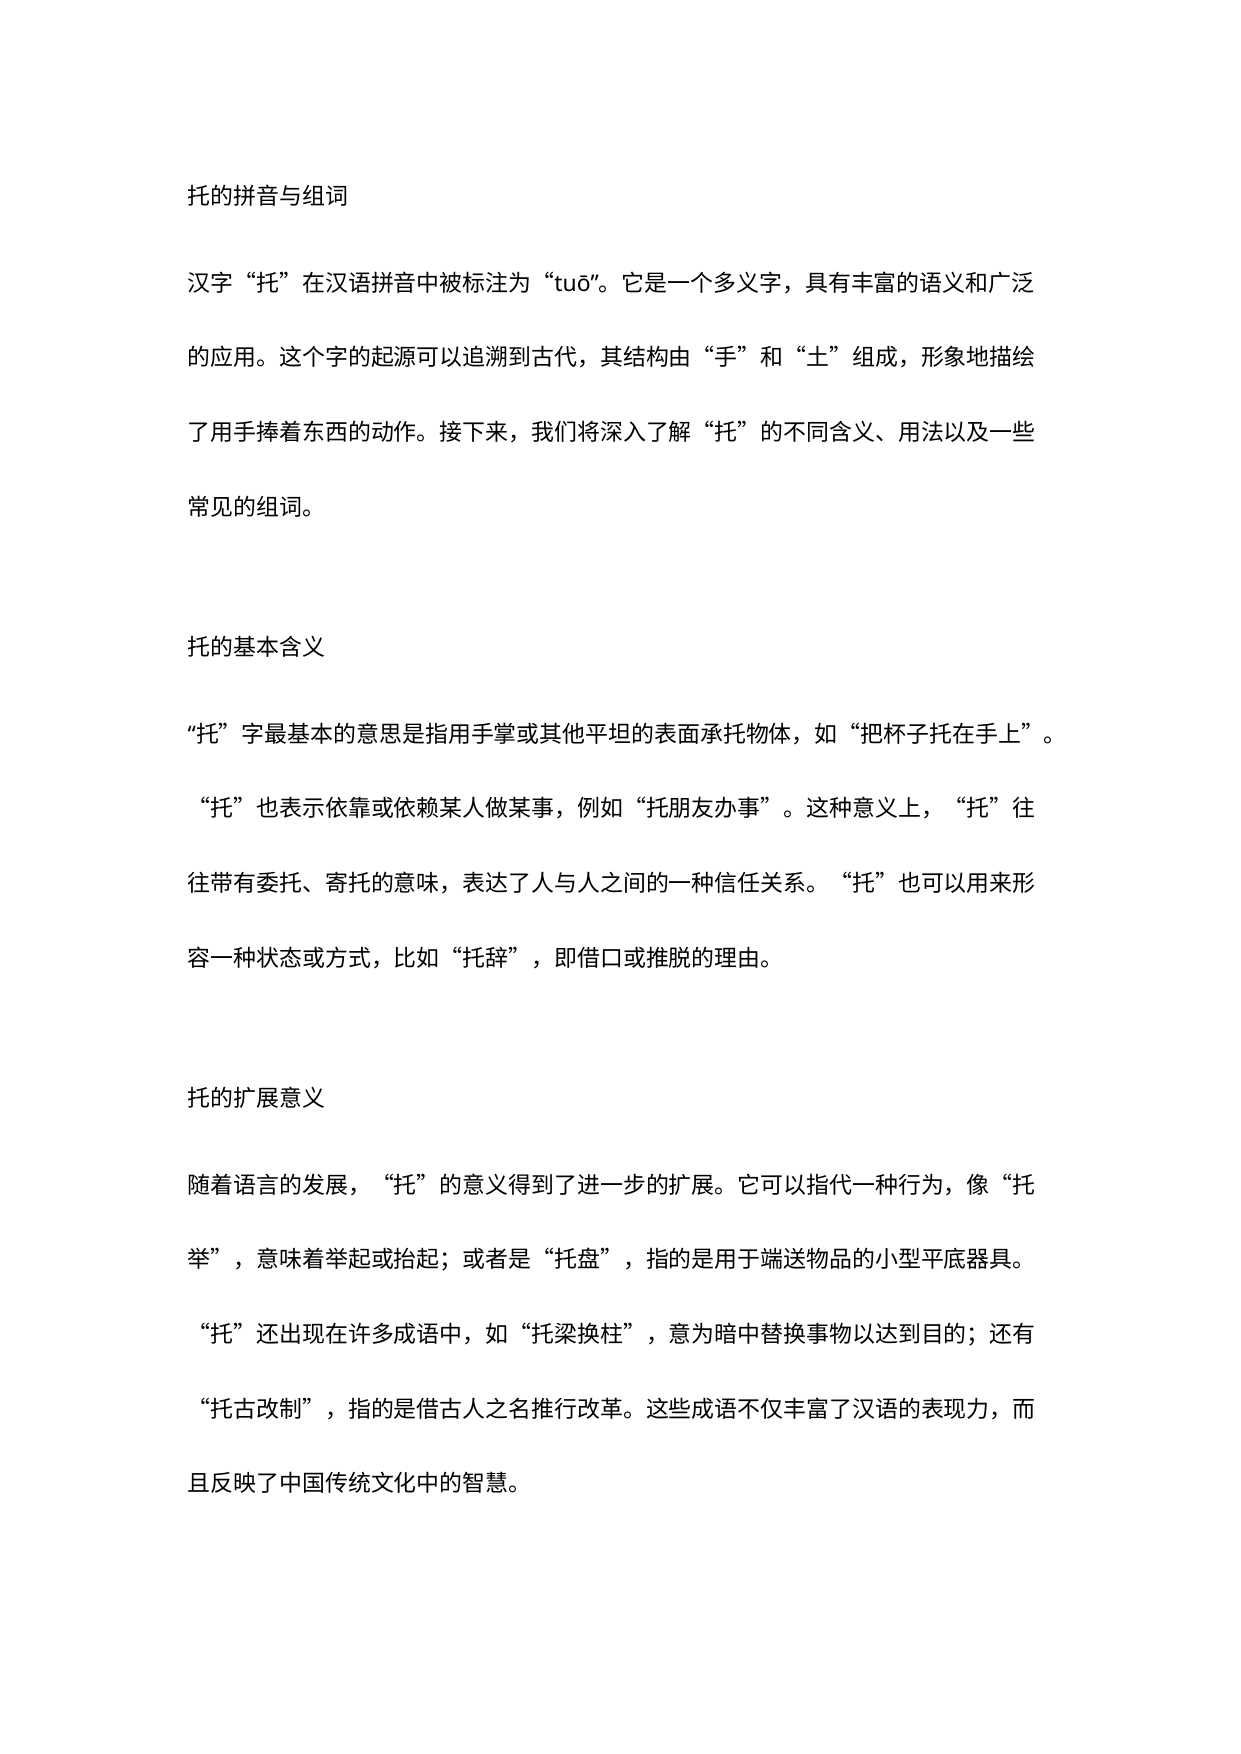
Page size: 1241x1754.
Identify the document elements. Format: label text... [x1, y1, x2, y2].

text 托的基本含义 [187, 613, 1053, 678]
text 托的拼音与组词 [187, 162, 1053, 227]
text 托的扩展意义 [187, 1064, 1053, 1129]
text 随着语言的发展，“托”的意义得到了进一步的扩展。它可以指代一种行为，像“托举”，意味着举起或抬起；或者是“托盘”，指的是用于端送物品的小型平底器具。“托”还出现在许多成语中，如“托梁换柱”，意为暗中替换事物以达到目的；还有“托古改制”，指的是借古人之名推行改革。这些成语不仅丰富了汉语的表现力，而且反映了中国传统文化中的智慧。 [187, 1151, 1053, 1514]
text 汉字“托”在汉语拼音中被标注为“tuō”。它是一个多义字，具有丰富的语义和广泛的应用。这个字的起源可以追溯到古代，其结构由“手”和“土”组成，形象地描绘了用手捧着东西的动作。接下来，我们将深入了解“托”的不同含义、用法以及一些常见的组词。 [187, 248, 1053, 538]
text “托”字最基本的意思是指用手掌或其他平坦的表面承托物体，如“把杯子托在手上”。“托”也表示依靠或依赖某人做某事，例如“托朋友办事”。这种意义上，“托”往往带有委托、寄托的意味，表达了人与人之间的一种信任关系。“托”也可以用来形容一种状态或方式，比如“托辞”，即借口或推脱的理由。 [187, 699, 1053, 989]
